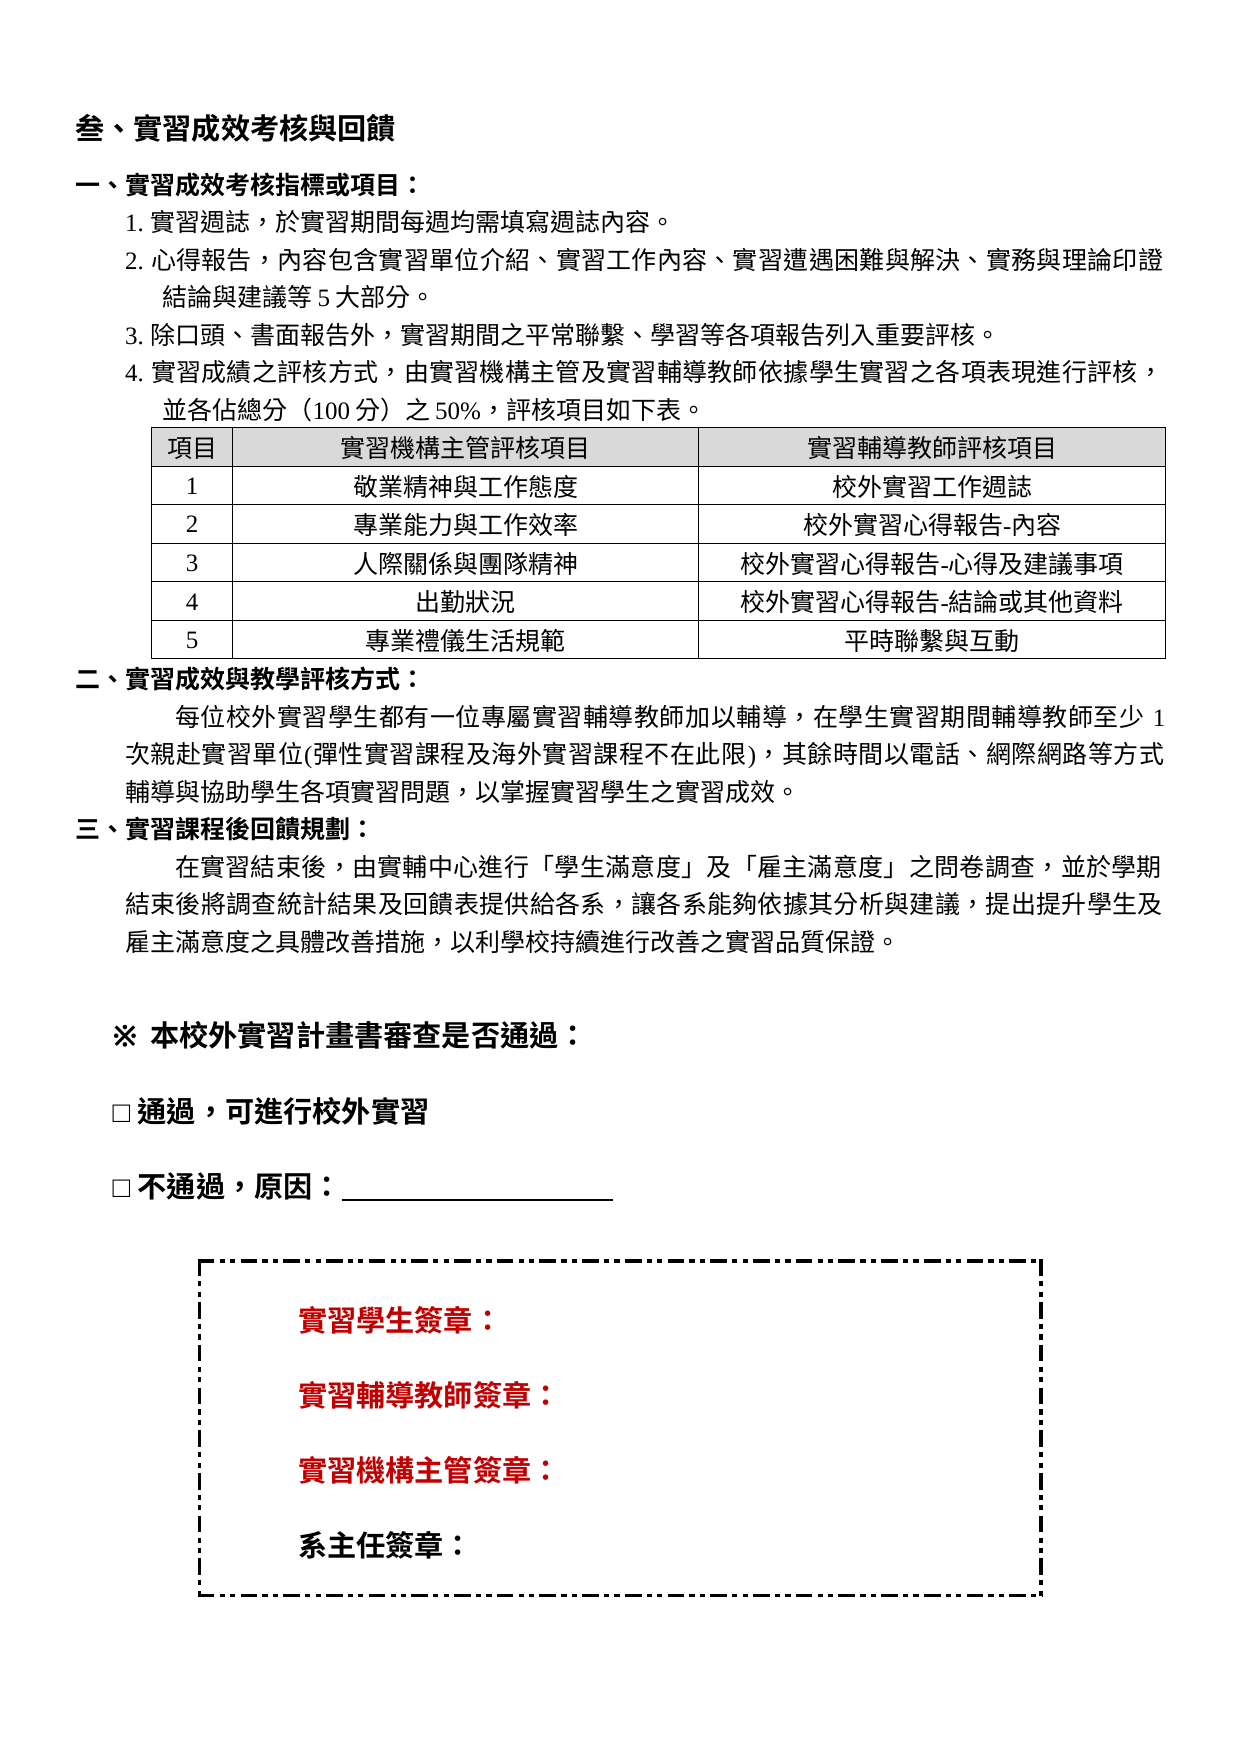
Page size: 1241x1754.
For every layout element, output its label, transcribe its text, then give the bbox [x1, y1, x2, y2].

table_cell 2 [152, 505, 232, 543]
table_cell 校外實習工作週誌 [699, 467, 1165, 504]
table_header 實習輔導教師評核項目 [699, 428, 1165, 466]
text 二、實習成效與教學評核方式： [75, 659, 1165, 697]
table_header 項目 [152, 428, 232, 466]
table_cell 專業禮儀生活規範 [233, 621, 698, 658]
table_header 實習機構主管評核項目 [233, 428, 698, 466]
table_cell 校外實習心得報告-結論或其他資料 [699, 582, 1165, 620]
list 在實習結束後，由實輔中心進行「學生滿意度」及「雇主滿意度」之問卷調查，並於學期結束後將調查統計結果及回饋表提供給各系，讓各系能夠依據其分析與建議，提出提升學生及雇主滿意度之具體改善措施，以利學校持續進行改善之實習品質保證。 [125, 847, 1165, 959]
list 3. 除口頭、書面報告外，實習期間之平常聯繫、學習等各項報告列入重要評核。 [125, 314, 1165, 352]
text 叁、實習成效考核與回饋 [75, 89, 1165, 164]
list □ 不通過，原因： [112, 1147, 1165, 1222]
table_cell 校外實習心得報告-內容 [699, 505, 1165, 543]
table_cell 5 [152, 621, 232, 658]
list 1. 實習週誌，於實習期間每週均需填寫週誌內容。 [125, 202, 1165, 239]
list 2. 心得報告，內容包含實習單位介紹、實習工作內容、實習遭遇困難與解決、實務與理論印證、結論與建議等5大部分。 [125, 239, 1165, 314]
list 一、實習成效考核指標或項目： [75, 164, 1165, 202]
table_cell 人際關係與團隊精神 [233, 544, 698, 581]
table_cell 專業能力與工作效率 [233, 505, 698, 543]
table_cell 校外實習心得報告-心得及建議事項 [699, 544, 1165, 581]
table_cell 3 [152, 544, 232, 581]
list 4. 實習成績之評核方式，由實習機構主管及實習輔導教師依據學生實習之各項表現進行評核，並各佔總分（100分）之50%，評核項目如下表。 [125, 352, 1165, 427]
table_header 實習學生簽章： 實習輔導教師簽章： 實習機構主管簽章： 系主任簽章： [199, 1259, 1041, 1594]
table_cell 4 [152, 582, 232, 620]
list □ 通過，可進行校外實習 [112, 1072, 1165, 1147]
text 三、實習課程後回饋規劃： [75, 809, 1165, 847]
list 每位校外實習學生都有一位專屬實習輔導教師加以輔導，在學生實習期間輔導教師至少1次親赴實習單位(彈性實習課程及海外實習課程不在此限)，其餘時間以電話、網際網路等方式輔導與協助學生各項實習問題，以掌握實習學生之實習成效。 [125, 697, 1165, 809]
table_cell 敬業精神與工作態度 [233, 467, 698, 504]
table_cell 平時聯繫與互動 [699, 621, 1165, 658]
list 本校外實習計畫書審查是否通過： [112, 997, 1165, 1072]
table_cell 1 [152, 467, 232, 504]
table_cell 出勤狀況 [233, 582, 698, 620]
